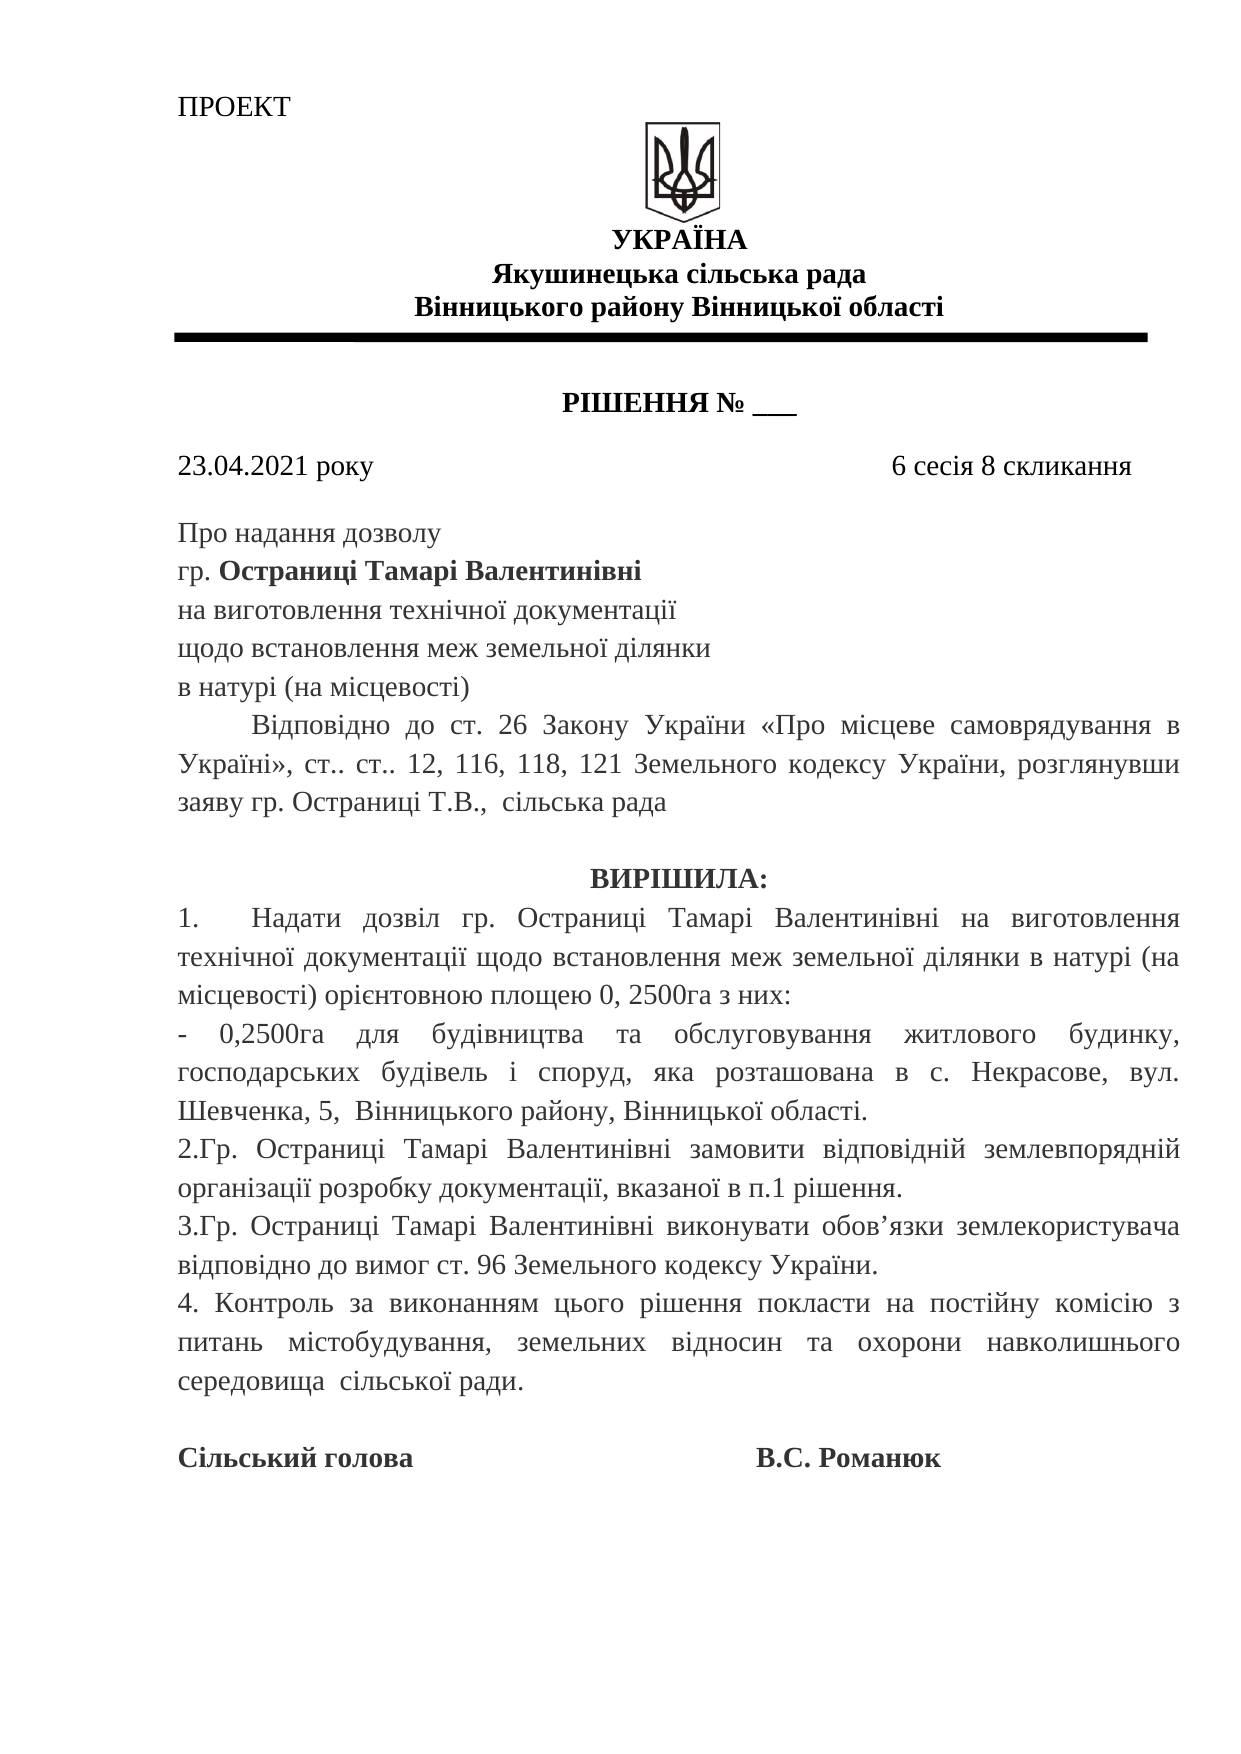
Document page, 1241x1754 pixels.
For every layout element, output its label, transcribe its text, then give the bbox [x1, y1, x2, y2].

text в натурі (на місцевості) [177, 669, 1181, 702]
text ВИРІШИЛА: [177, 862, 1181, 895]
text щодо встановлення меж земельної ділянки [177, 630, 1181, 664]
text Про надання дозволу [177, 515, 1181, 548]
text Сільський голова В.С. Романюк [177, 1440, 1181, 1473]
text на виготовлення технічної документації [177, 592, 1181, 625]
picture [645, 122, 721, 223]
text 3.Гр. Остраниці Тамарі Валентинівні виконувати обов’язки землекористувача відповідно до вимог ст. 96 Земельного кодексу України. [177, 1208, 1181, 1281]
text Відповідно до ст. 26 Закону України «Про місцеве самоврядування в Україні», ст.. ст.. 12, 116, 118, 121 Земельного кодексу України, розглянувши заяву гр. Остраниці Т.В., сільська рада [177, 707, 1181, 818]
text Якушинецька сільська рада [177, 256, 1181, 289]
text 4. Контроль за виконанням цього рішення покласти на постійну комісію з питань містобудування, земельних відносин та охорони навколишнього середовища сільської ради. [177, 1286, 1181, 1396]
text гр. Остраниці Тамарі Валентинівні [177, 553, 1181, 587]
text Вінницького району Вінницької області [177, 289, 1181, 323]
text Україна [177, 222, 1181, 256]
text ПРОЕКТ [177, 89, 1181, 122]
text 2.Гр. Остраниці Тамарі Валентинівні замовити відповідній землевпорядній організації розробку документації, вказаної в п.1 рішення. [177, 1131, 1181, 1203]
text 23.04.2021 року 6 сесія 8 скликання [177, 448, 1181, 482]
text - 0,2500га для будівництва та обслуговування житлового будинку, господарських будівель і споруд, яка розташована в с. Некрасове, вул. Шевченка, 5, Вінницького району, Вінницької області. [177, 1016, 1181, 1126]
list Надати дозвіл гр. Остраниці Тамарі Валентинівні на виготовлення технічної документації щодо встановлення меж земельної ділянки в натурі (на місцевості) орієнтовною площею 0, 2500га з них: [177, 900, 1181, 1011]
subtitle РІШЕННЯ № ___ [177, 386, 1181, 419]
